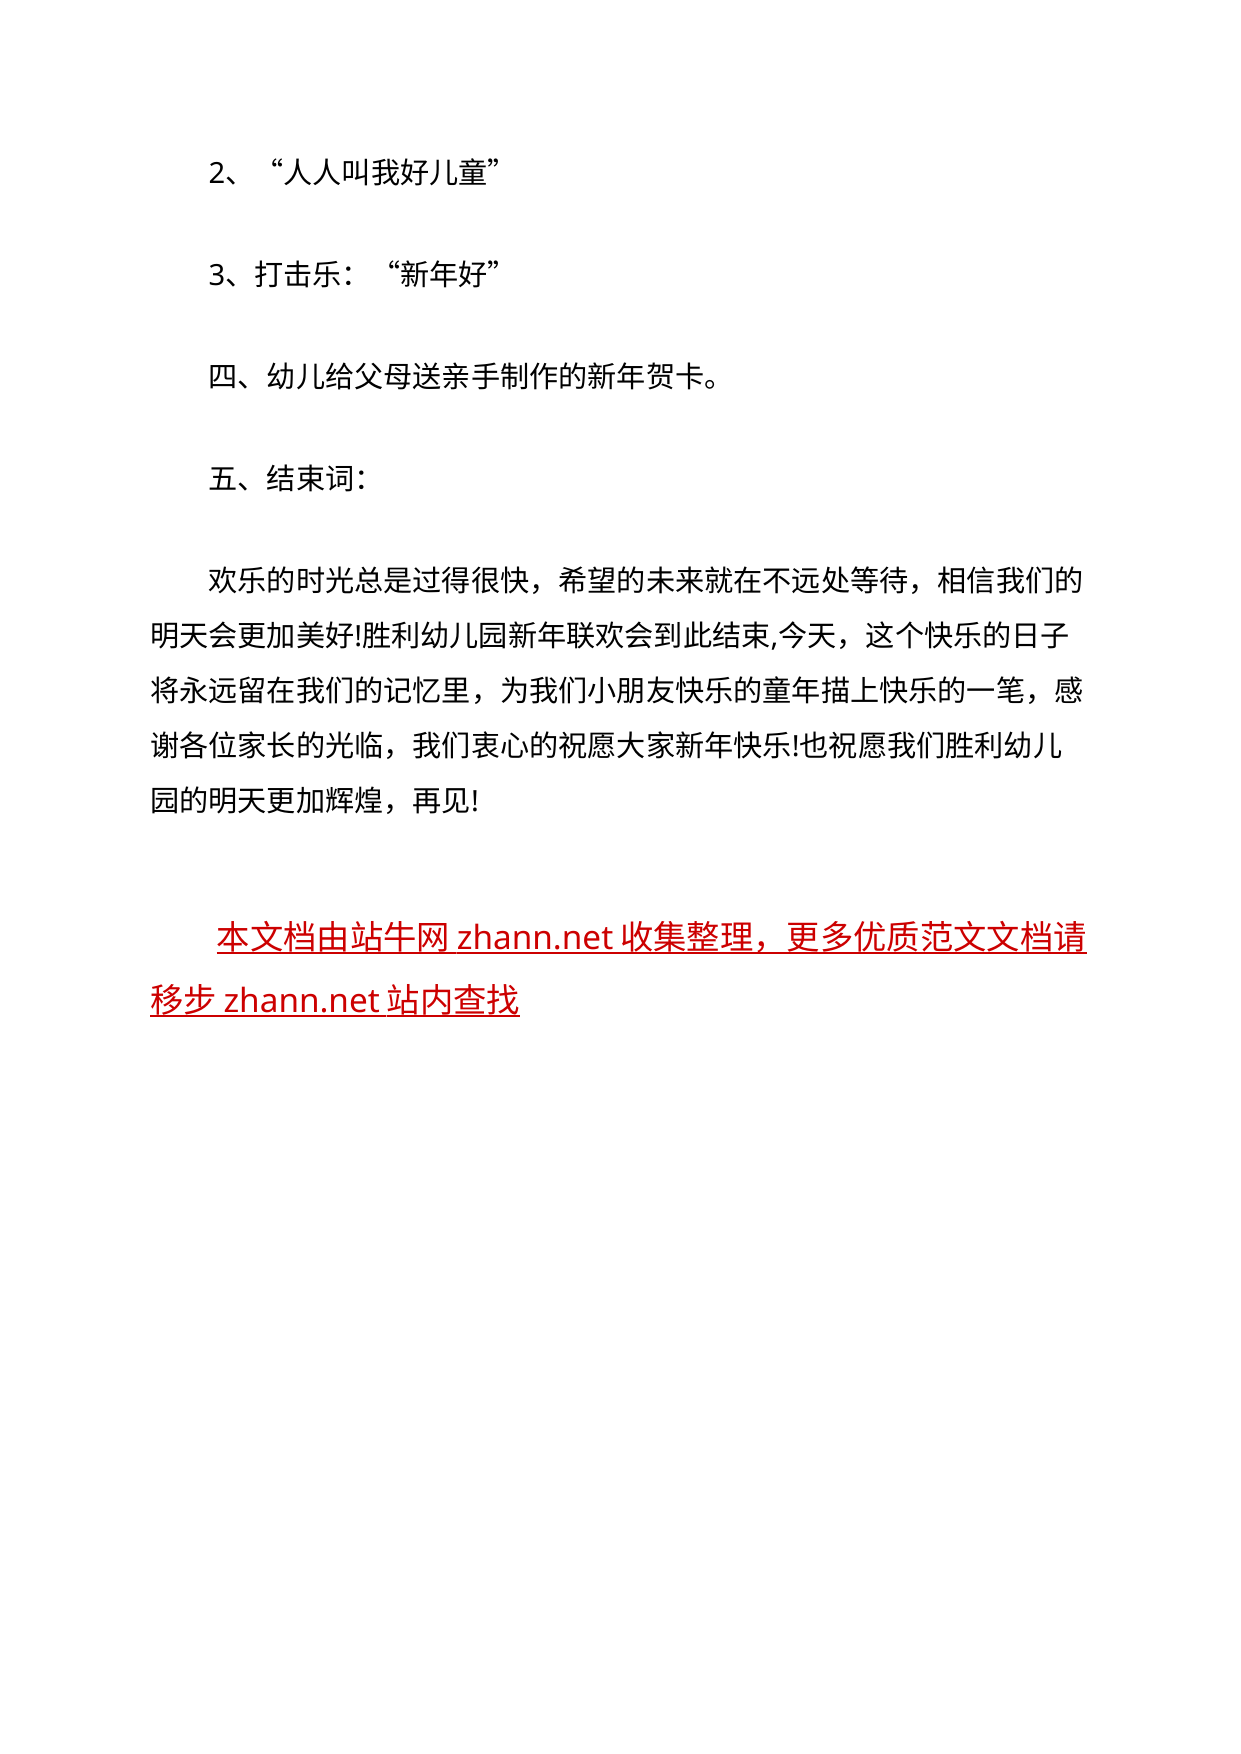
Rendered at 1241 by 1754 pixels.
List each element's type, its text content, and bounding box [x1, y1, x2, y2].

text 五、结束词： [150, 456, 1090, 498]
text 欢乐的时光总是过得很快，希望的未来就在不远处等待，相信我们的明天会更加美好!胜利幼儿园新年联欢会到此结束,今天，这个快乐的日子将永远留在我们的记忆里，为我们小朋友快乐的童年描上快乐的一笔，感谢各位家长的光临，我们衷心的祝愿大家新年快乐!也祝愿我们胜利幼儿园的明天更加辉煌，再见! [150, 557, 1090, 820]
text 3、打击乐：“新年好” [150, 252, 1090, 294]
text 2、“人人叫我好儿童” [150, 150, 1090, 192]
text 四、幼儿给父母送亲手制作的新年贺卡。 [150, 354, 1090, 396]
text 本文档由站牛网zhann.net收集整理，更多优质范文文档请移步zhann.net站内查找 [150, 911, 1090, 1022]
